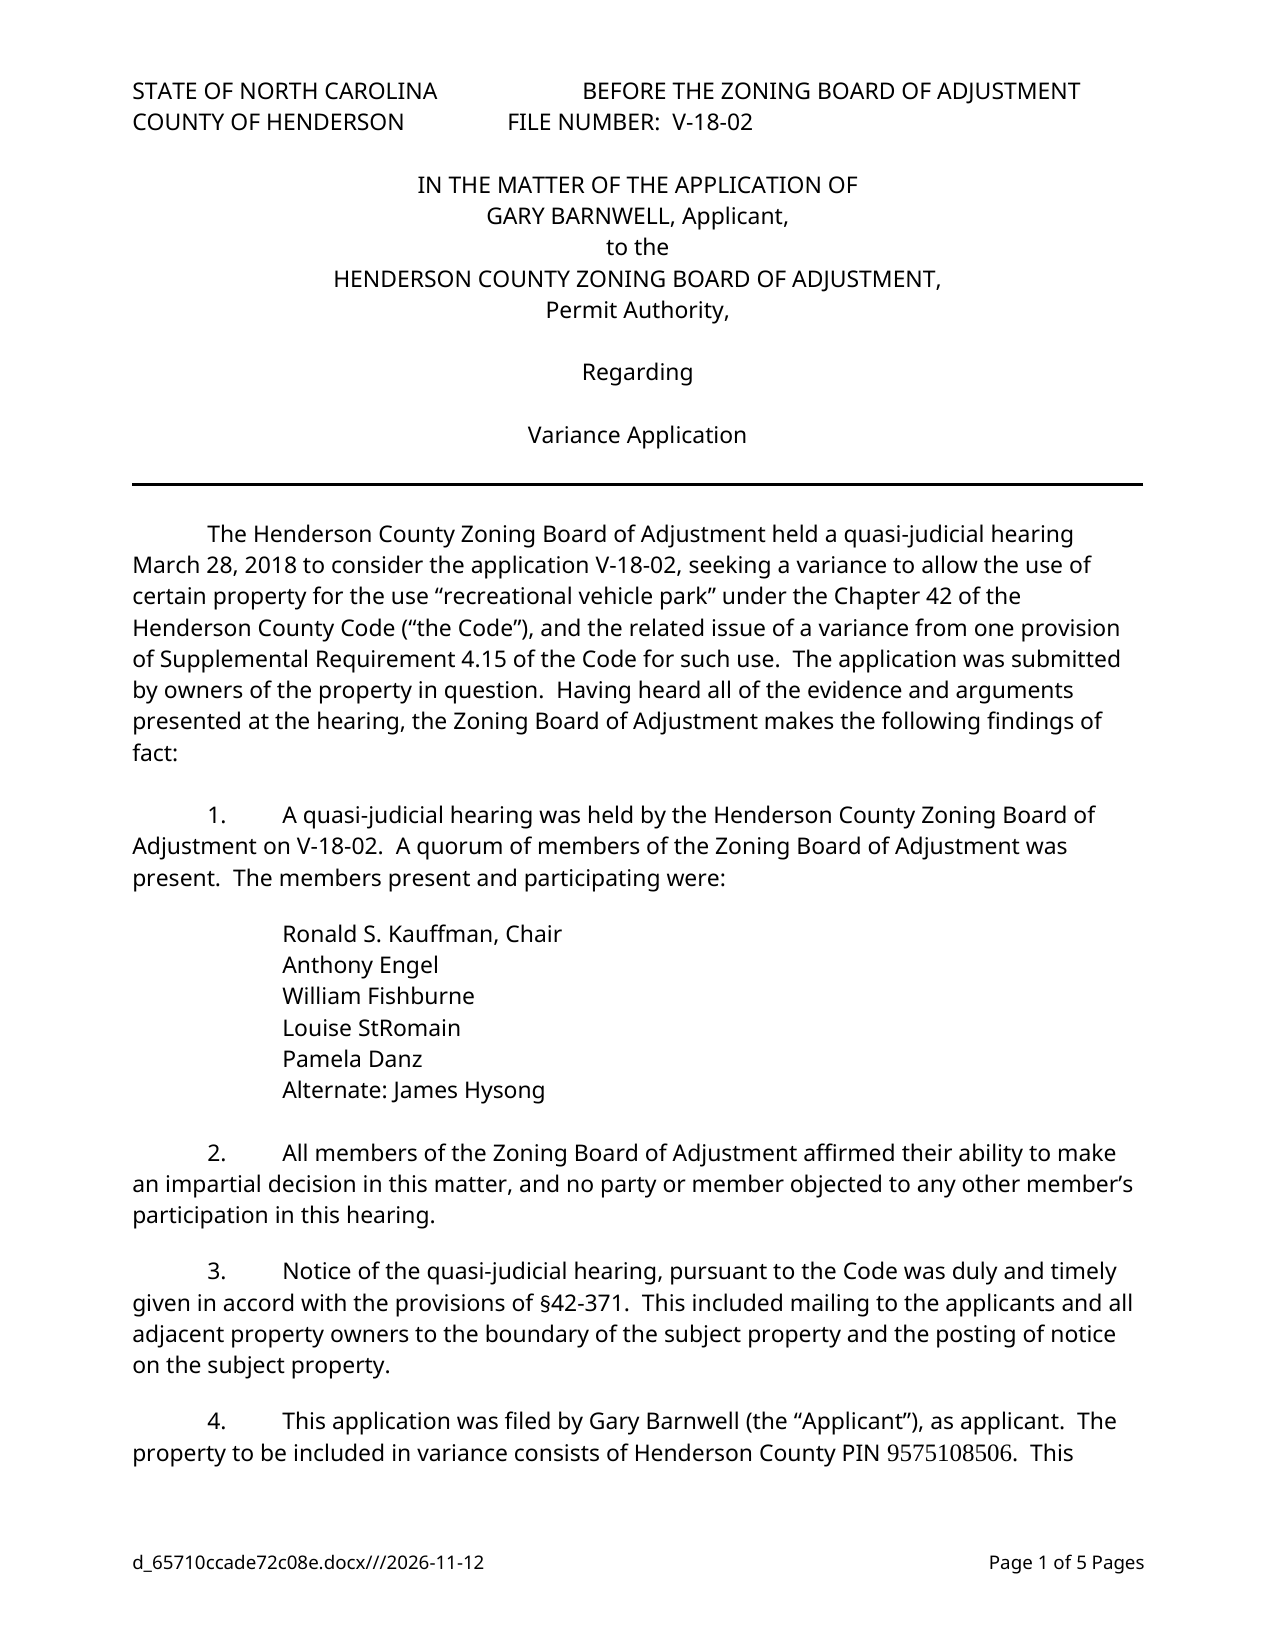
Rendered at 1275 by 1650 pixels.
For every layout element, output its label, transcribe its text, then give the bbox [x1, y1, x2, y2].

text Alternate: James Hysong [282, 1074, 1143, 1105]
text Ronald S. Kauffman, Chair [282, 918, 1143, 949]
text HENDERSON COUNTY ZONING BOARD OF ADJUSTMENT, [132, 262, 1143, 294]
list A quasi-judicial hearing was held by the Henderson County Zoning Board of Adjustment on V-18-02. A quorum of members of the Zoning Board of Adjustment was present. The members present and participating were: [132, 799, 1143, 893]
text William Fishburne [282, 980, 1143, 1011]
text Anthony Engel [282, 949, 1143, 980]
text STATE OF NORTH CAROLINA BEFORE THE ZONING BOARD OF ADJUSTMENT [132, 75, 1143, 106]
list Notice of the quasi-judicial hearing, pursuant to the Code was duly and timely given in accord with the provisions of §42-371. This included mailing to the applicants and all adjacent property owners to the boundary of the subject property and the posting of notice on the subject property. [132, 1255, 1143, 1380]
text Regarding [132, 356, 1143, 387]
text to the [132, 231, 1143, 262]
text COUNTY OF HENDERSON FILE NUMBER: V-18-02 [132, 106, 1143, 137]
text Gary Barnwell, Applicant, [132, 200, 1143, 231]
text The Henderson County Zoning Board of Adjustment held a quasi-judicial hearing March 28, 2018 to consider the application V-18-02, seeking a variance to allow the use of certain property for the use “recreational vehicle park” under the Chapter 42 of the Henderson County Code (“the Code”), and the related issue of a variance from one provision of Supplemental Requirement 4.15 of the Code for such use. The application was submitted by owners of the property in question. Having heard all of the evidence and arguments presented at the hearing, the Zoning Board of Adjustment makes the following findings of fact: [132, 518, 1143, 768]
text Permit Authority, [132, 294, 1143, 325]
text IN THE MATTER OF THE APPLICATION OF [132, 169, 1143, 200]
text Variance Application [132, 419, 1143, 450]
text Louise StRomain [282, 1011, 1143, 1043]
list All members of the Zoning Board of Adjustment affirmed their ability to make an impartial decision in this matter, and no party or member objected to any other member’s participation in this hearing. [132, 1136, 1143, 1230]
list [132, 1405, 1143, 1468]
text Pamela Danz [282, 1043, 1143, 1074]
